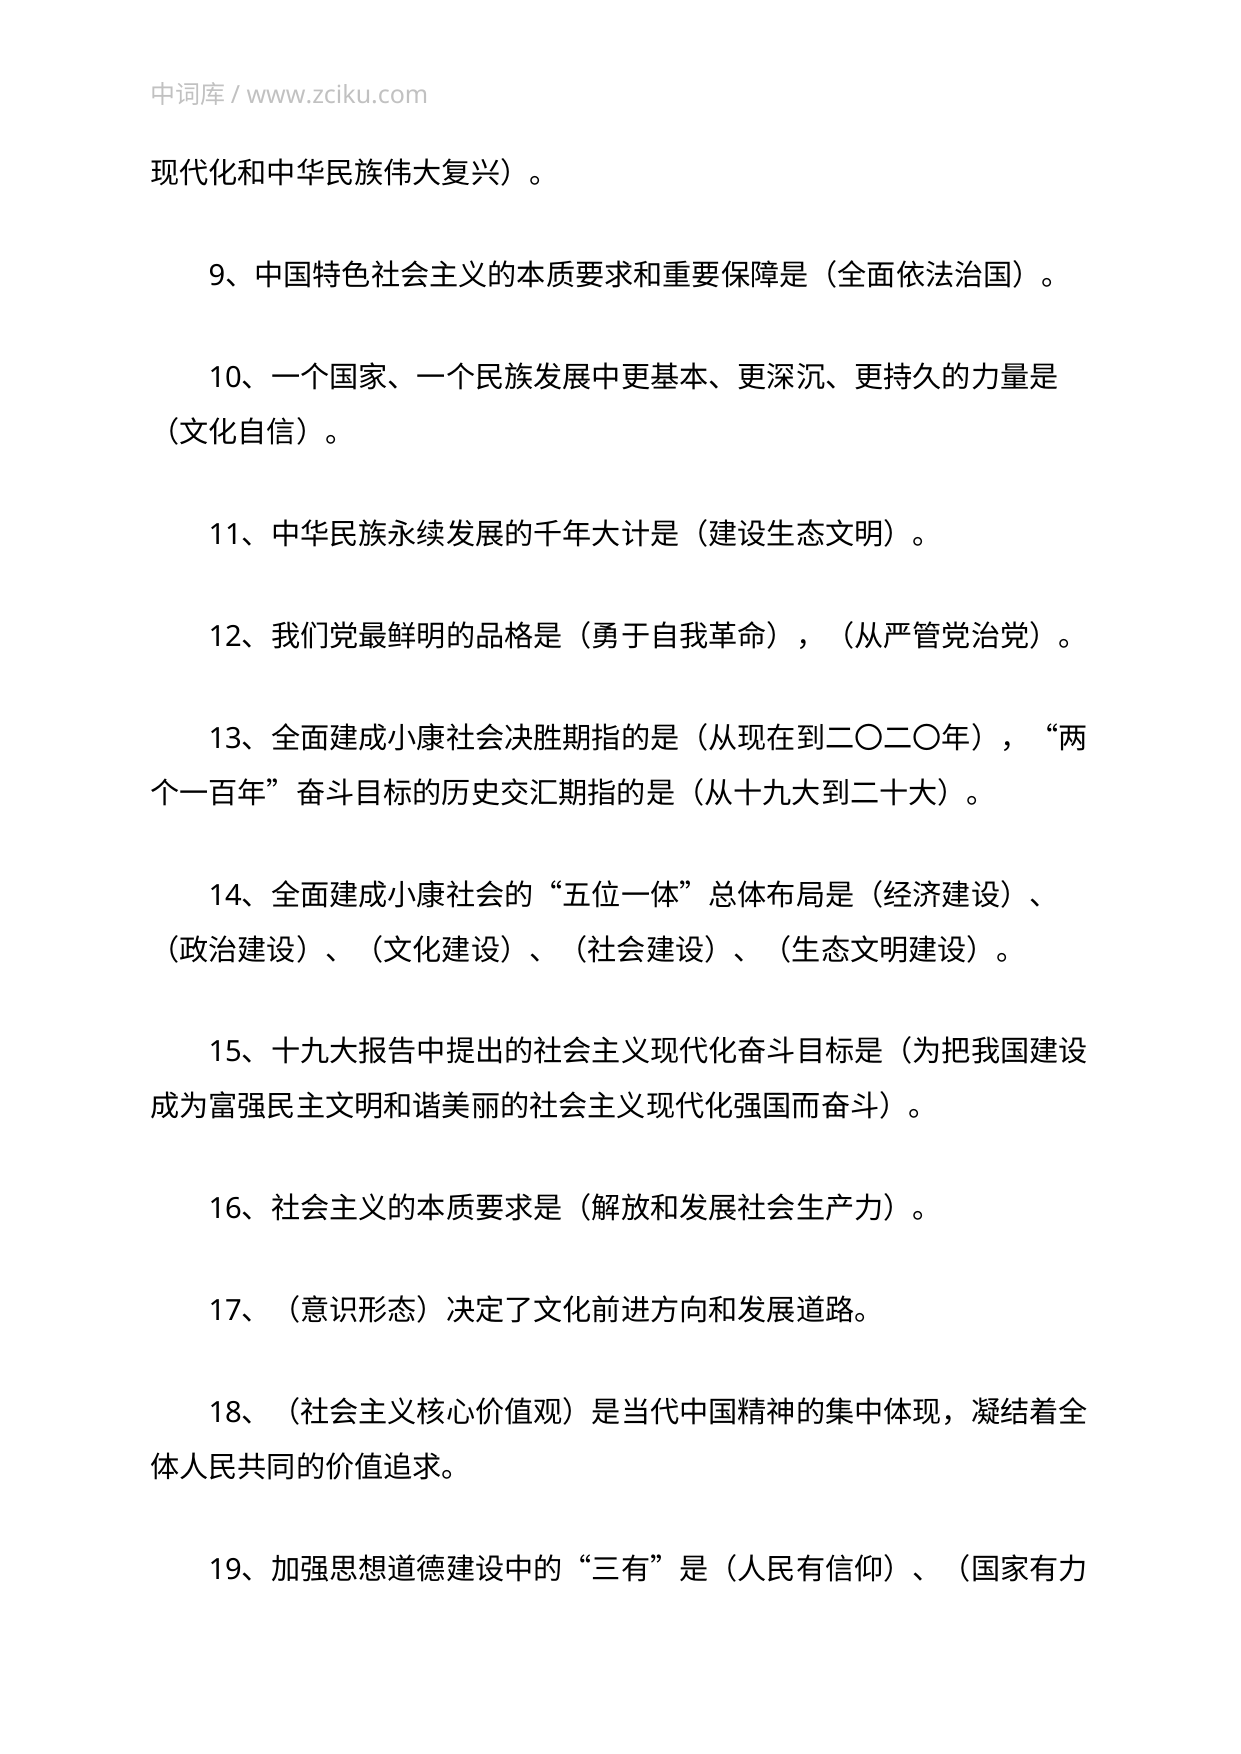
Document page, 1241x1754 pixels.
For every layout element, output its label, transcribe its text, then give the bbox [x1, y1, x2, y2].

text 13、全面建成小康社会决胜期指的是（从现在到二〇二〇年），“两个一百年”奋斗目标的历史交汇期指的是（从十九大到二十大）。 [150, 714, 1090, 812]
text 18、（社会主义核心价值观）是当代中国精神的集中体现，凝结着全体人民共同的价值追求。 [150, 1389, 1090, 1486]
text 9、中国特色社会主义的本质要求和重要保障是（全面依法治国）。 [150, 252, 1090, 294]
text 15、十九大报告中提出的社会主义现代化奋斗目标是（为把我国建设成为富强民主文明和谐美丽的社会主义现代化强国而奋斗）。 [150, 1028, 1090, 1125]
text 14、全面建成小康社会的“五位一体”总体布局是（经济建设）、（政治建设）、（文化建设）、（社会建设）、（生态文明建设）。 [150, 871, 1090, 968]
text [150, 1546, 1090, 1588]
text 12、我们党最鲜明的品格是（勇于自我革命），（从严管党治党）。 [150, 612, 1090, 655]
text 16、社会主义的本质要求是（解放和发展社会生产力）。 [150, 1185, 1090, 1227]
text 10、一个国家、一个民族发展中更基本、更深沉、更持久的力量是（文化自信）。 [150, 354, 1090, 451]
text 17、（意识形态）决定了文化前进方向和发展道路。 [150, 1287, 1090, 1329]
text 11、中华民族永续发展的千年大计是（建设生态文明）。 [150, 511, 1090, 553]
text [150, 150, 1090, 192]
